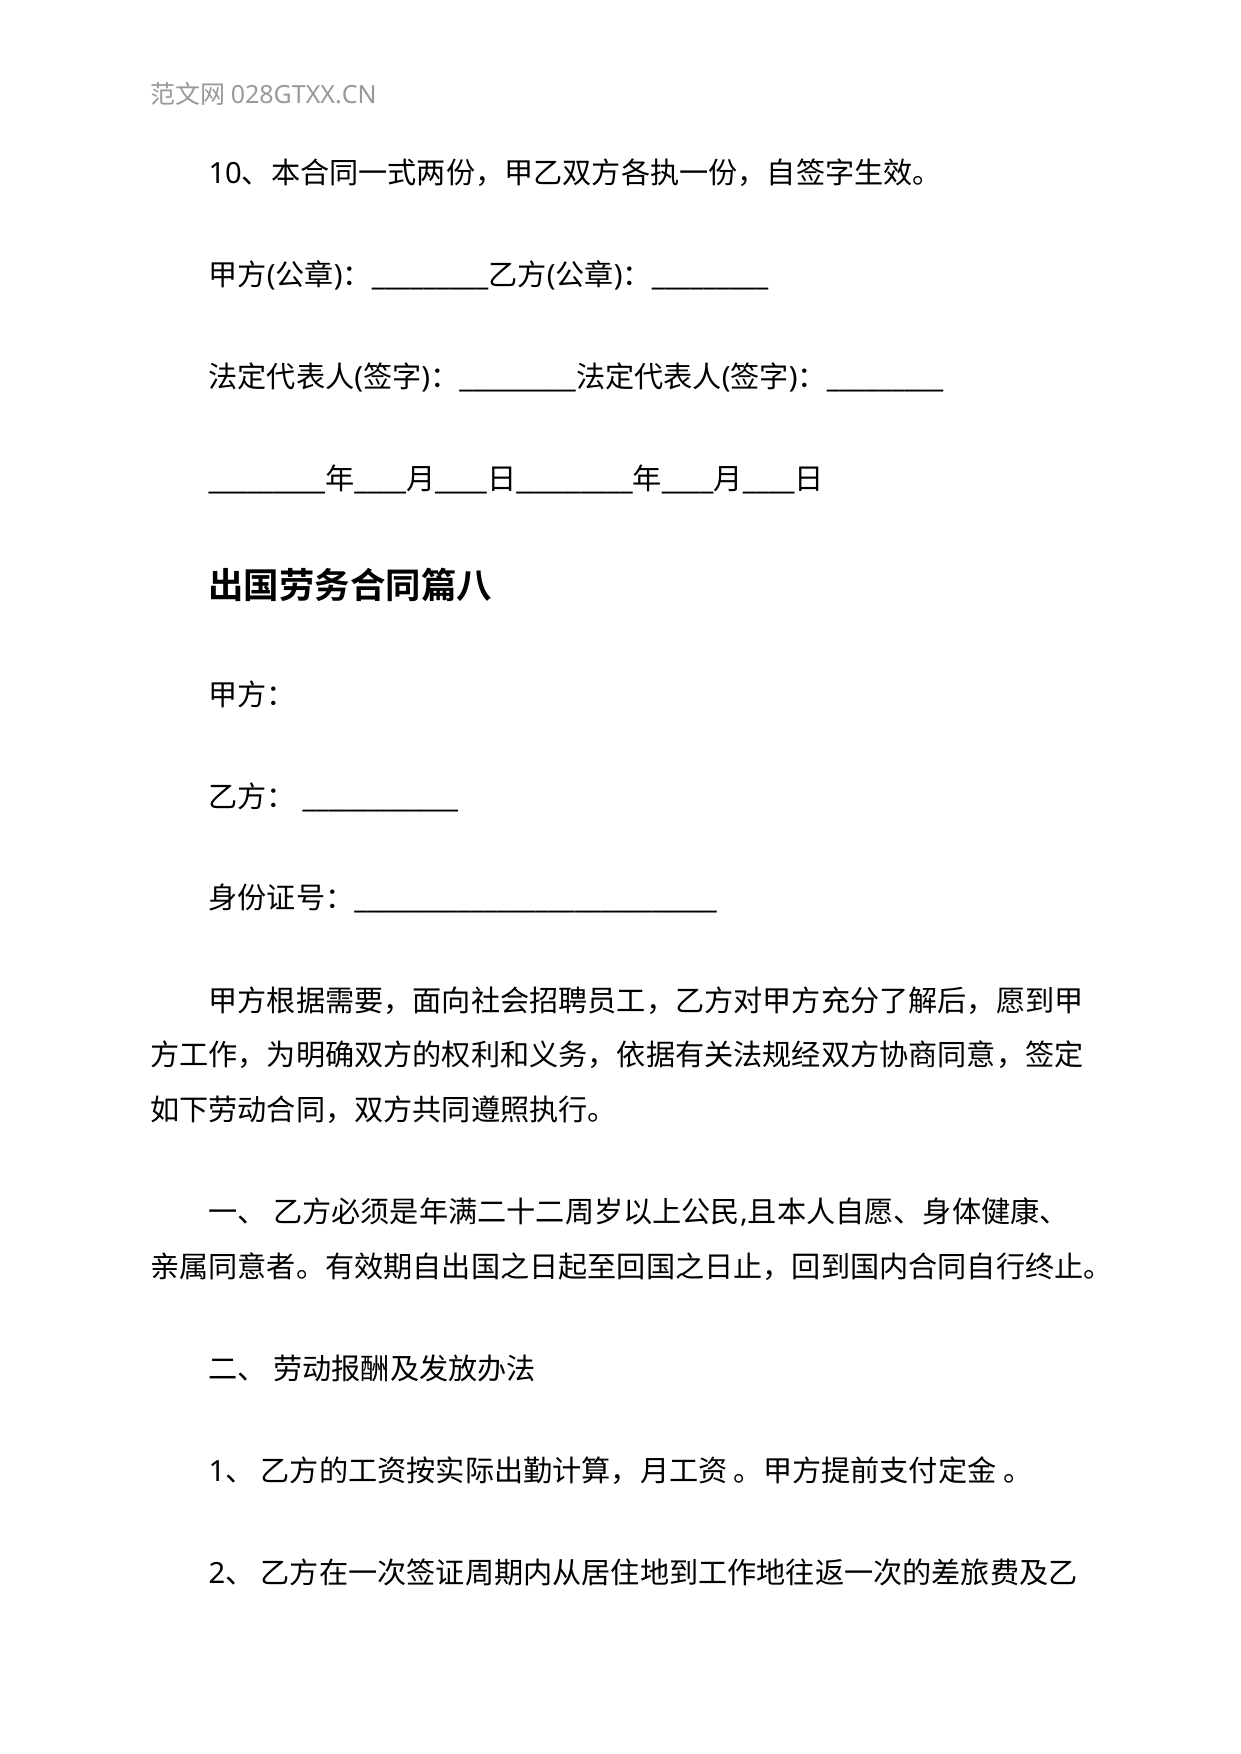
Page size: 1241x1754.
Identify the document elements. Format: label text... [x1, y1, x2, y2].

text 1、 乙方的工资按实际出勤计算，月工资 。甲方提前支付定金 。 [150, 1447, 1090, 1489]
text 甲方： [150, 671, 1090, 714]
text 二、 劳动报酬及发放办法 [150, 1345, 1090, 1388]
text 出国劳务合同篇八 [150, 558, 1090, 609]
text 甲方(公章)：_________乙方(公章)：_________ [150, 252, 1090, 294]
text 一、 乙方必须是年满二十二周岁以上公民,且本人自愿、身体健康、亲属同意者。有效期自出国之日起至回国之日止，回到国内合同自行终止。 [150, 1189, 1090, 1286]
text 身份证号：____________________________ [150, 875, 1090, 917]
text 甲方根据需要，面向社会招聘员工，乙方对甲方充分了解后，愿到甲方工作，为明确双方的权利和义务，依据有关法规经双方协商同意，签定如下劳动合同，双方共同遵照执行。 [150, 977, 1090, 1129]
text 10、本合同一式两份，甲乙双方各执一份，自签字生效。 [150, 150, 1090, 192]
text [150, 1549, 1090, 1592]
text _________年____月____日_________年____月____日 [150, 456, 1090, 498]
text 乙方： ____________ [150, 773, 1090, 816]
text 法定代表人(签字)：_________法定代表人(签字)：_________ [150, 354, 1090, 396]
